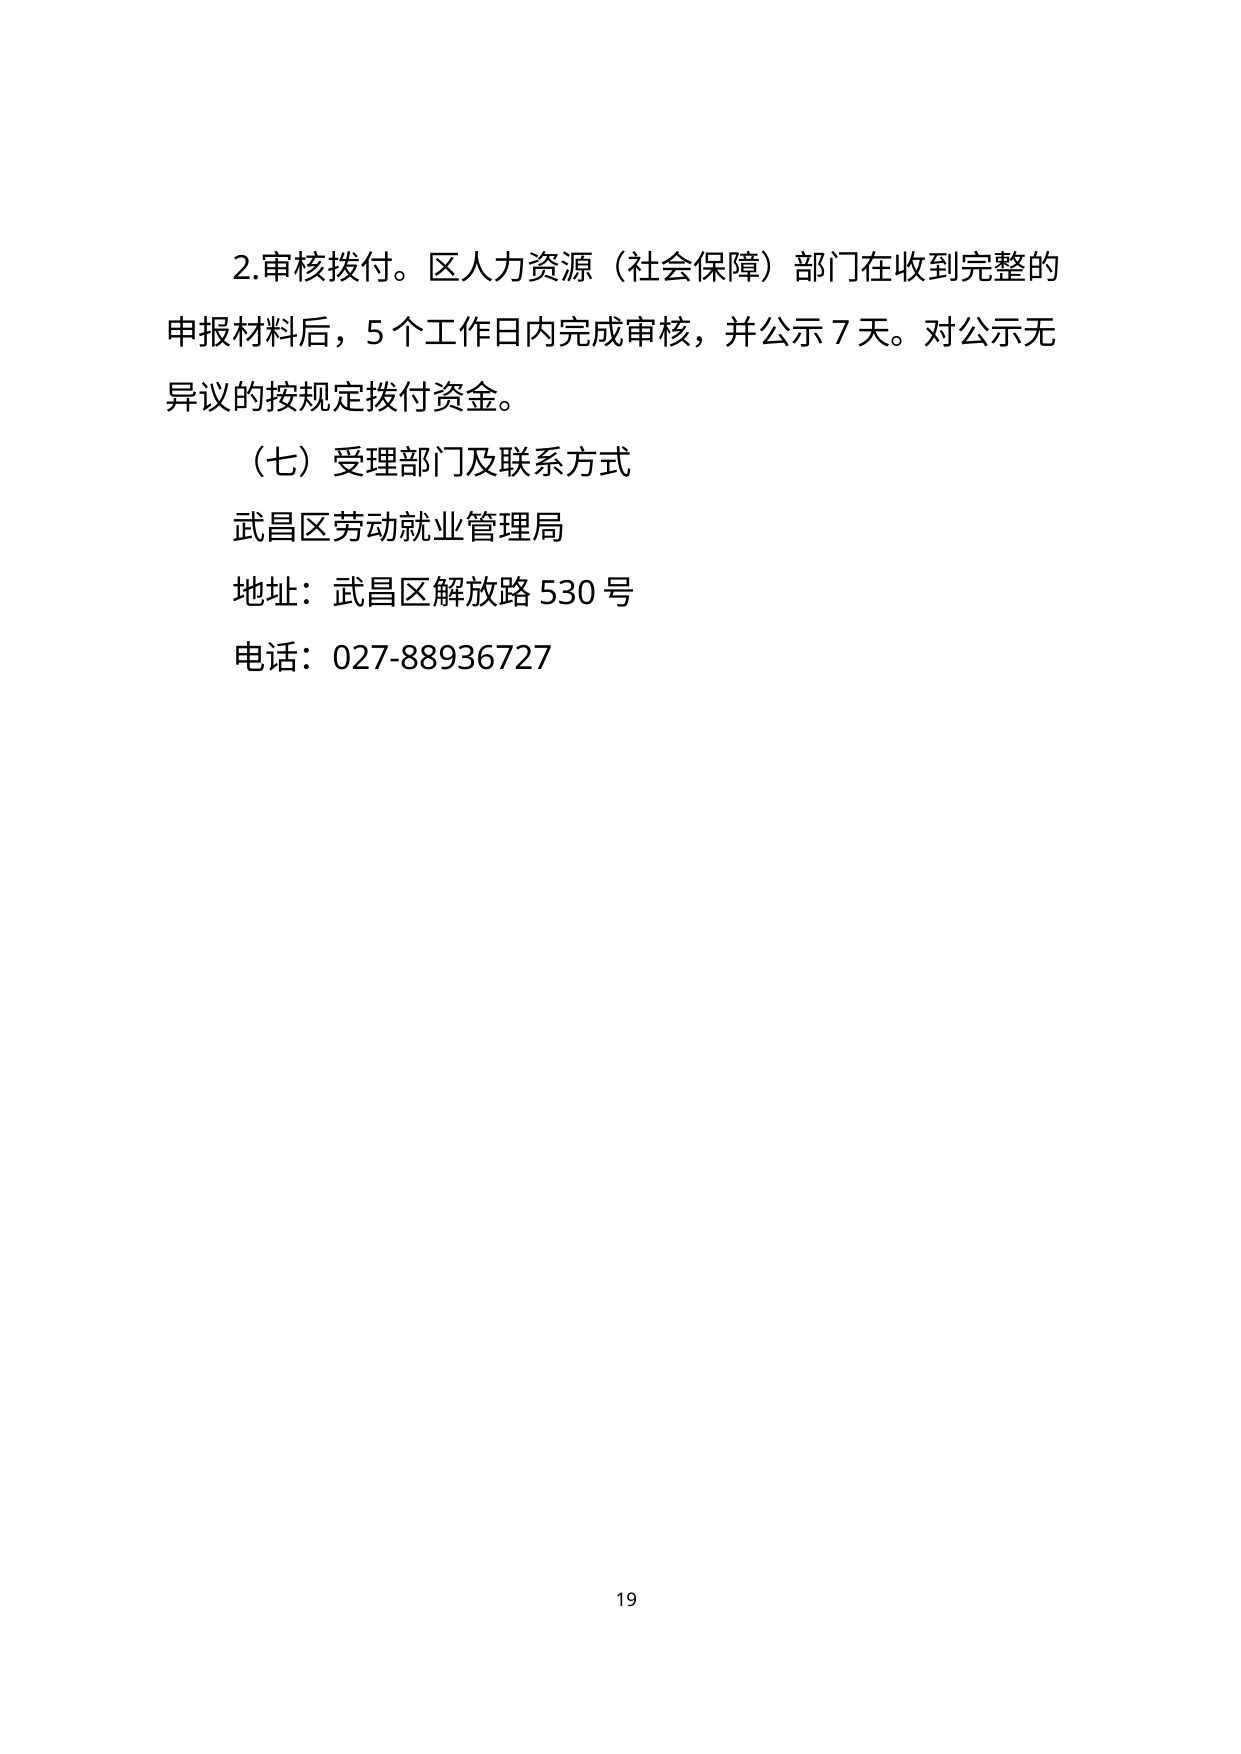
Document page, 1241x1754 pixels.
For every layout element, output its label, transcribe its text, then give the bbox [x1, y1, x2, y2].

text 地址：武昌区解放路530号 [165, 558, 1087, 623]
text 电话：027-88936727 [165, 623, 1087, 688]
text 武昌区劳动就业管理局 [165, 493, 1087, 558]
text 2.审核拨付。区人力资源（社会保障）部门在收到完整的申报材料后，5个工作日内完成审核，并公示7天。对公示无异议的按规定拨付资金。 [165, 233, 1087, 428]
text （七）受理部门及联系方式 [165, 428, 1087, 493]
